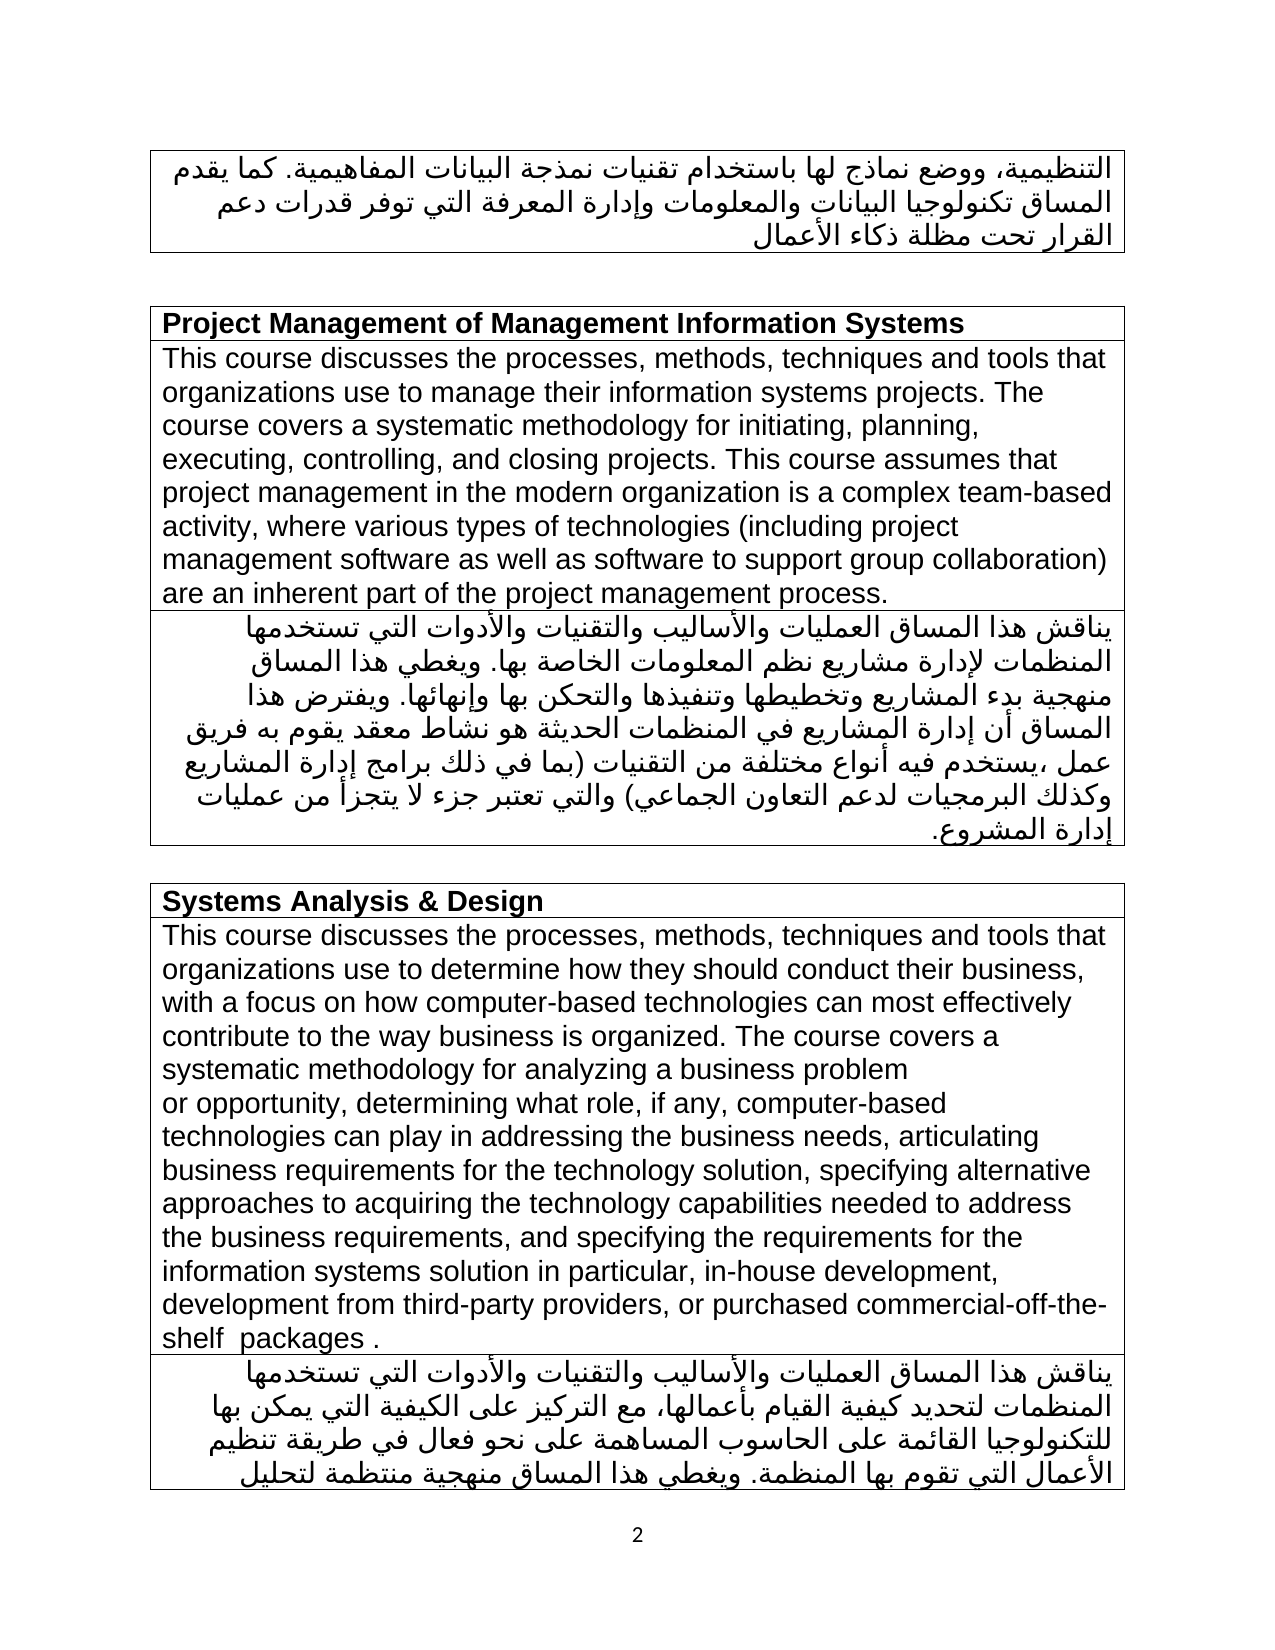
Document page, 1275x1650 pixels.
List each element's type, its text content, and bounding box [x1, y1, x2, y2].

table_cell يناقش هذا المساق العمليات والأساليب والتقنيات والأدوات التي تستخدمها المنظمات لإدارة مشاريع نظم المعلومات الخاصة بها. ويغطي هذا المساق منهجية بدء المشاريع وتخطيطها وتنفيذها والتحكن بها وإنهائها. ويفترض هذا المساق أن إدارة المشاريع في المنظمات الحديثة هو نشاط معقد يقوم به فريق عمل ،يستخدم فيه أنواع مختلفة من التقنيات (بما في ذلك برامج إدارة المشاريع وكذلك البرمجيات لدعم التعاون الجماعي) والتي تعتبر جزء لا يتجزأ من عمليات إدارة المشروع. [151, 611, 1124, 845]
table_header Project Management of Management Information Systems [151, 307, 1124, 340]
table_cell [151, 151, 1124, 252]
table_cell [151, 1355, 1124, 1489]
table_cell This course discusses the processes, methods, techniques and tools that organizations use to determine how they should conduct their business, with a focus on how computer-based technologies can most effectively contribute to the way business is organized. The course covers a systematic methodology for analyzing a business problem or opportunity, determining what role, if any, computer-based technologies can play in addressing the business needs, articulating business requirements for the technology solution, specifying alternative approaches to acquiring the technology capabilities needed to address the business requirements, and specifying the requirements for the information systems solution in particular, in-house development, development from third-party providers, or purchased commercial-off-the-shelf packages . [151, 918, 1124, 1354]
table_header Systems Analysis & Design [151, 884, 1124, 917]
table_cell This course discusses the processes, methods, techniques and tools that organizations use to manage their information systems projects. The course covers a systematic methodology for initiating, planning, executing, controlling, and closing projects. This course assumes that project management in the modern organization is a complex team-based activity, where various types of technologies (including project management software as well as software to support group collaboration) are an inherent part of the project management process. [151, 341, 1124, 609]
